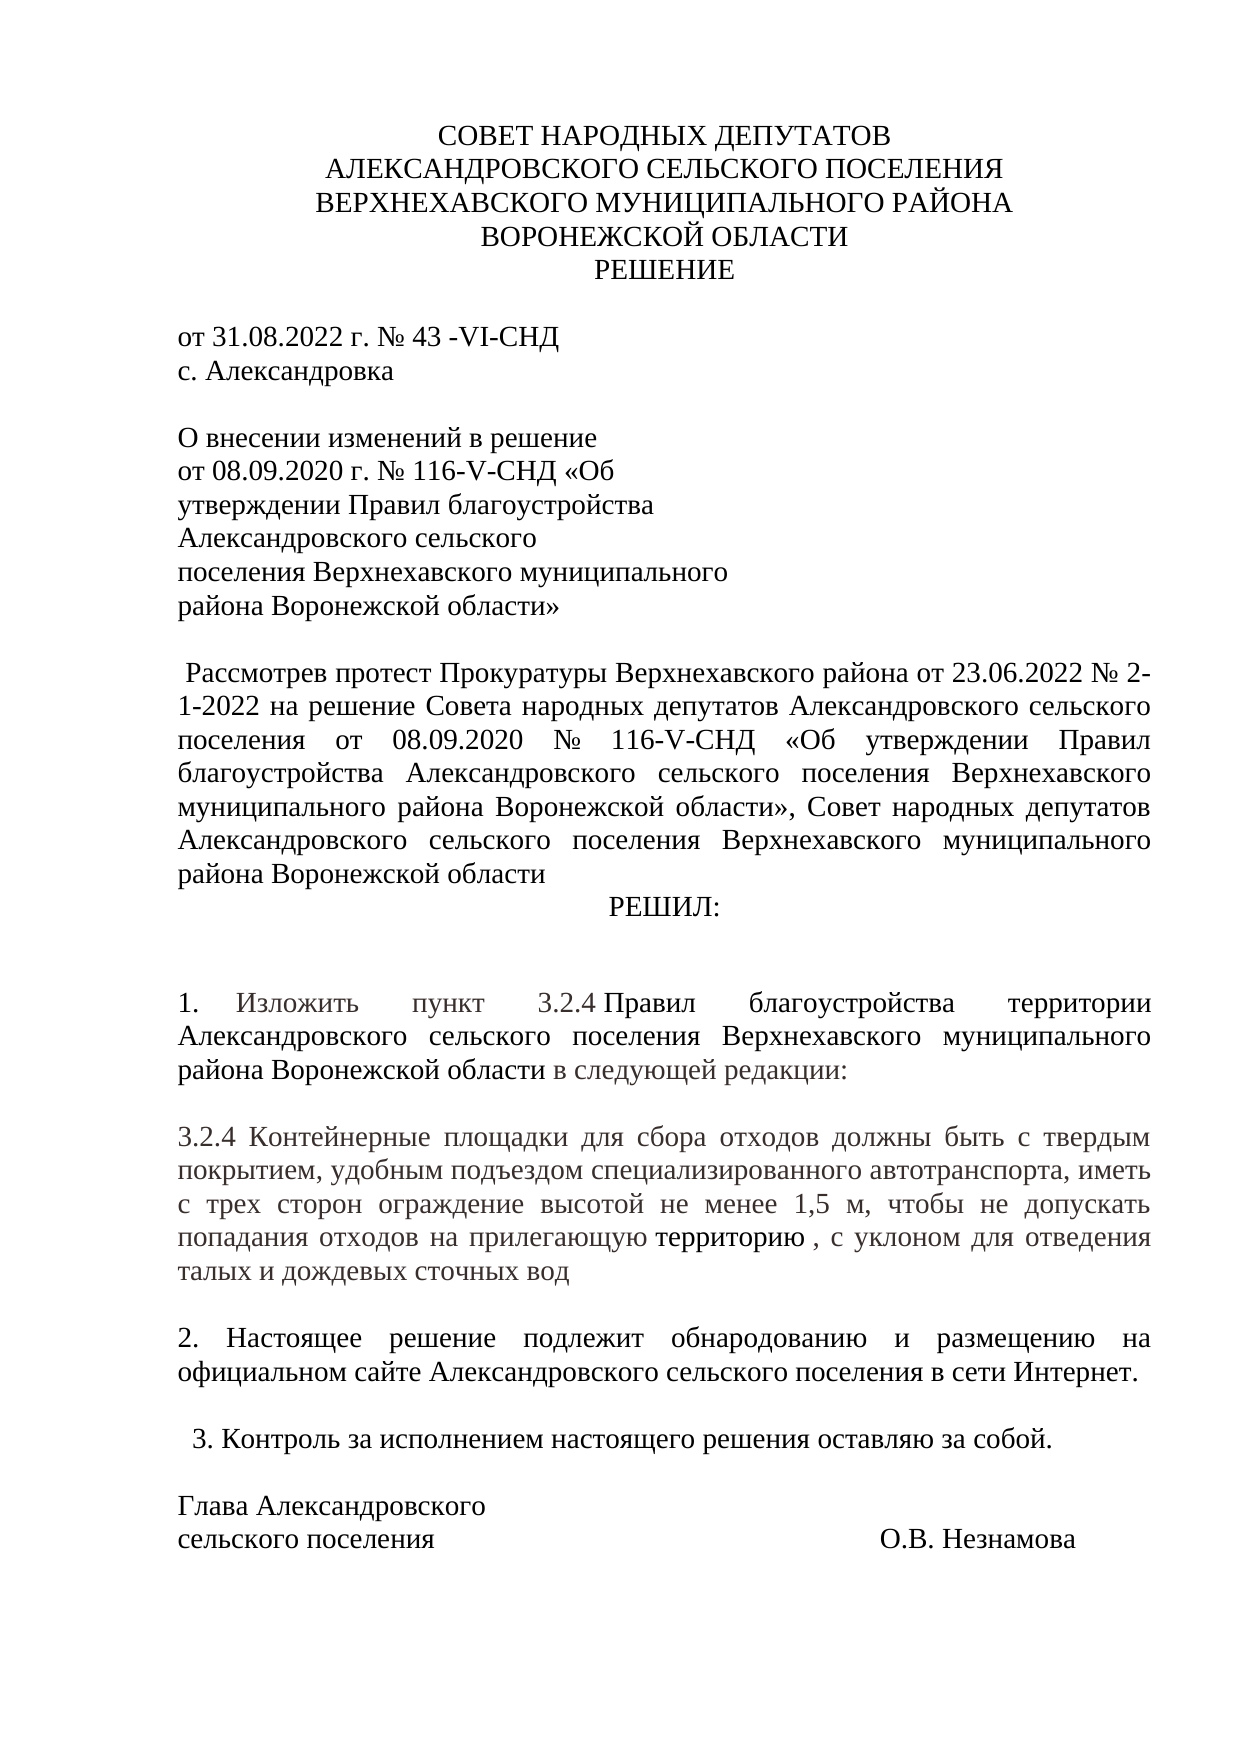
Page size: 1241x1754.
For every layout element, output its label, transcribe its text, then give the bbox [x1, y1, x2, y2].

text 1. Изложить пункт 3.2.4 Правил благоустройства территории Александровского сельского поселения Верхнехавского муниципального района Воронежской области в следующей редакции: [177, 985, 1152, 1085]
text сельского поселения О.В. Незнамова [177, 1521, 1152, 1555]
text Глава Александровского [177, 1488, 1152, 1521]
text Рассмотрев протест Прокуратуры Верхнехавского района от 23.06.2022 № 2-1-2022 на решение Совета народных депутатов Александровского сельского поселения от 08.09.2020 № 116-V-СНД «Об утверждении Правил благоустройства Александровского сельского поселения Верхнехавского муниципального района Воронежской области», Совет народных депутатов Александровского сельского поселения Верхнехавского муниципального района Воронежской области [177, 655, 1152, 889]
text РЕШЕНИЕ [177, 252, 1152, 286]
text 2. Настоящее решение подлежит обнародованию и размещению на официальном сайте Александровского сельского поселения в сети Интернет. [177, 1320, 1152, 1387]
text района Воронежской области» [177, 588, 1152, 621]
text от 08.09.2020 г. № 116-V-СНД «Об [177, 453, 1152, 487]
text с. Александровка [177, 353, 1152, 386]
text АЛЕКСАНДРОВСКОГО СЕЛЬСКОГО ПОСЕЛЕНИЯ [177, 152, 1152, 185]
text Александровского сельского [177, 521, 1152, 554]
text утверждении Правил благоустройства [177, 487, 1152, 521]
text О внесении изменений в решение [177, 420, 1152, 453]
text от 31.08.2022 г. № 43 -VI-СНД [177, 319, 1152, 353]
text ВЕРХНЕХАВСКОГО МУНИЦИПАЛЬНОГО РАЙОНА [177, 185, 1152, 219]
text поселения Верхнехавского муниципального [177, 554, 1152, 588]
text РЕШИЛ: [177, 889, 1152, 923]
text 3.2.4 Контейнерные площадки для сбора отходов должны быть с твердым покрытием, удобным подъездом специализированного автотранспорта, иметь с трех сторон ограждение высотой не менее 1,5 м, чтобы не допускать попадания отходов на прилегающую территорию , с уклоном для отведения талых и дождевых сточных вод [177, 1085, 1152, 1287]
text 3. Контроль за исполнением настоящего решения оставляю за собой. [177, 1421, 1152, 1454]
text ВОРОНЕЖСКОЙ ОБЛАСТИ [177, 219, 1152, 252]
text СОВЕТ НАРОДНЫХ ДЕПУТАТОВ [177, 118, 1152, 152]
